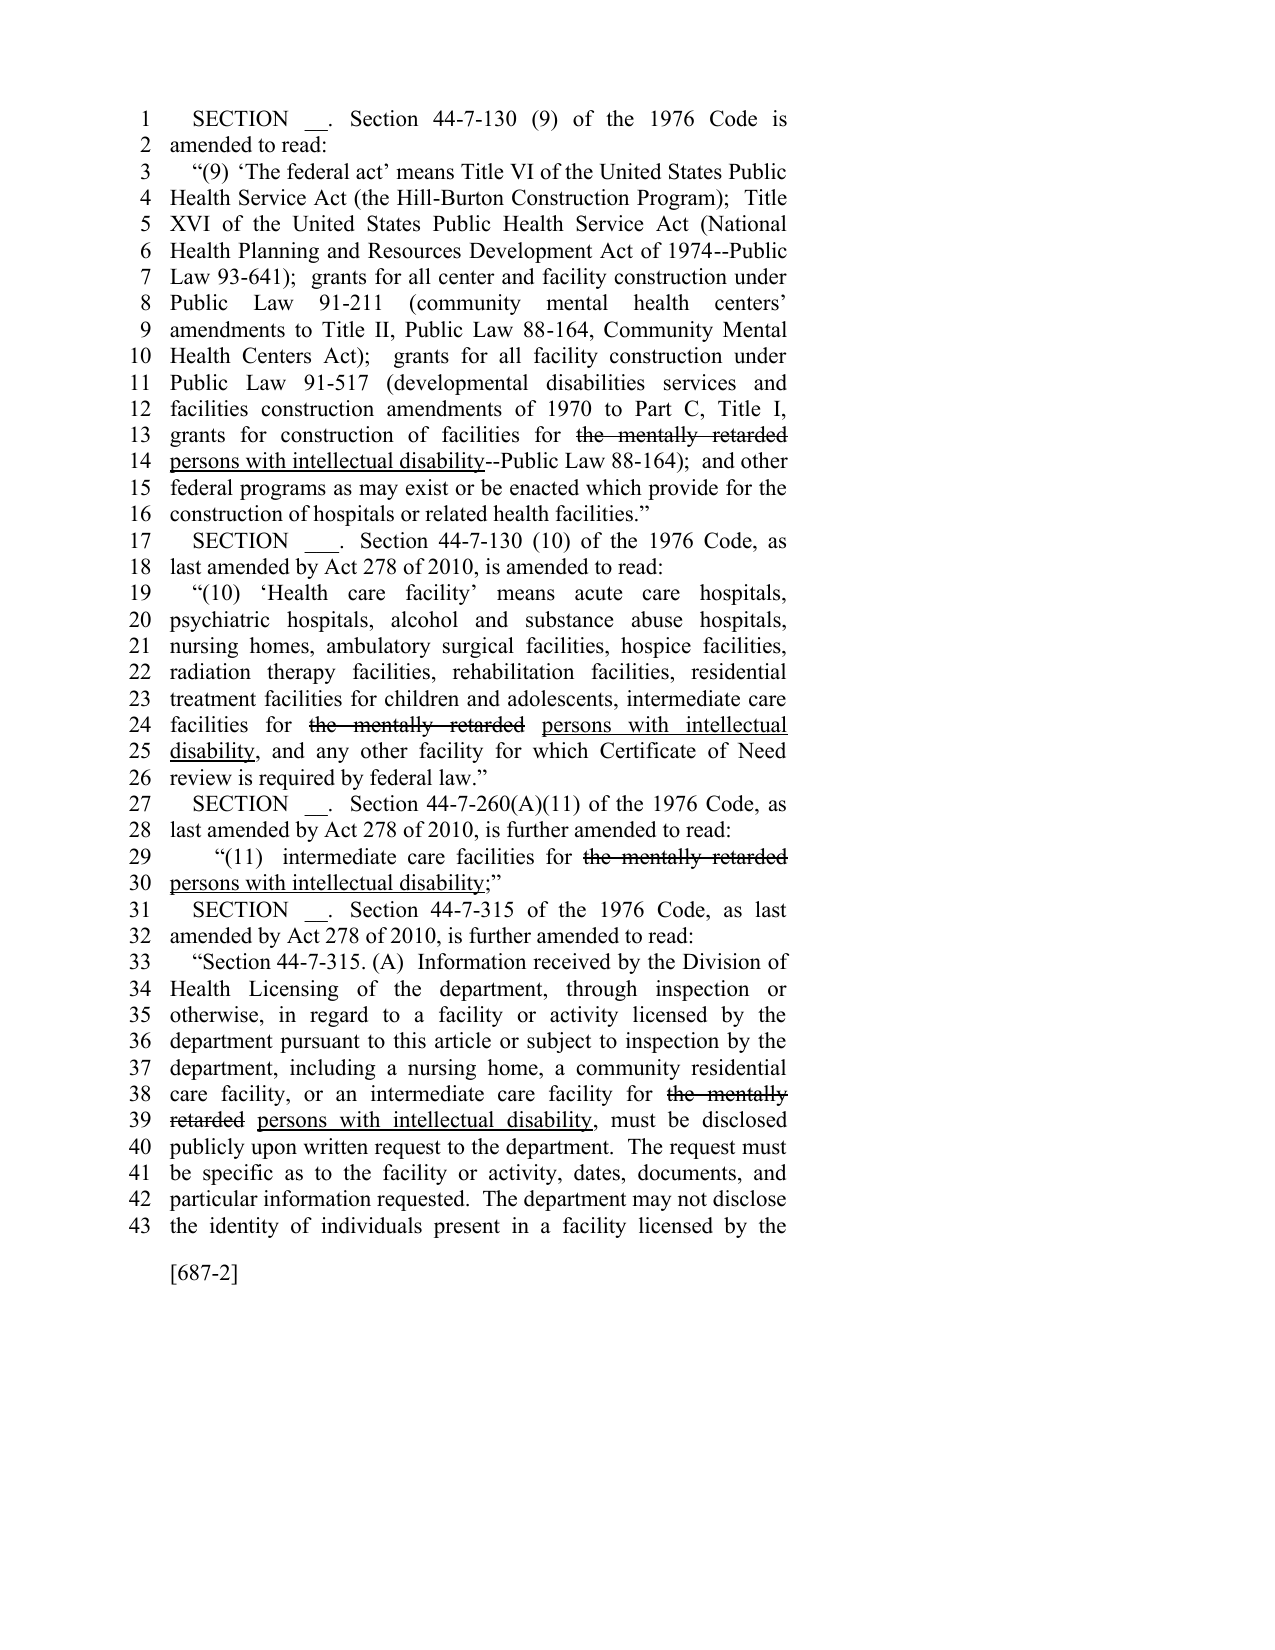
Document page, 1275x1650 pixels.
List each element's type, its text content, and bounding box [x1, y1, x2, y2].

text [169, 948, 787, 1238]
text “(11) intermediate care facilities for the mentally retarded persons with intellectual disability;” [169, 843, 787, 896]
text SECTION __. Section 44-7-260(A)(11) of the 1976 Code, as last amended by Act 278 of 2010, is further amended to read: [169, 790, 787, 843]
text SECTION __. Section 44-7-130 (9) of the 1976 Code is amended to read: [169, 105, 787, 158]
text SECTION __. Section 44-7-315 of the 1976 Code, as last amended by Act 278 of 2010, is further amended to read: [169, 896, 787, 948]
text “(10) ‘Health care facility’ means acute care hospitals, psychiatric hospitals, alcohol and substance abuse hospitals, nursing homes, ambulatory surgical facilities, hospice facilities, radiation therapy facilities, rehabilitation facilities, residential treatment facilities for children and adolescents, intermediate care facilities for the mentally retarded persons with intellectual disability, and any other facility for which Certificate of Need review is required by federal law.” [169, 579, 787, 790]
text SECTION ___. Section 44-7-130 (10) of the 1976 Code, as last amended by Act 278 of 2010, is amended to read: [169, 527, 787, 579]
text “(9) ‘The federal act’ means Title VI of the United States Public Health Service Act (the Hill-Burton Construction Program); Title XVI of the United States Public Health Service Act (National Health Planning and Resources Development Act of 1974--Public Law 93-641); grants for all center and facility construction under Public Law 91-211 (community mental health centers’ amendments to Title II, Public Law 88-164, Community Mental Health Centers Act); grants for all facility construction under Public Law 91-517 (developmental disabilities services and facilities construction amendments of 1970 to Part C, Title I, grants for construction of facilities for the mentally retarded persons with intellectual disability--Public Law 88-164); and other federal programs as may exist or be enacted which provide for the construction of hospitals or related health facilities.” [169, 158, 787, 527]
